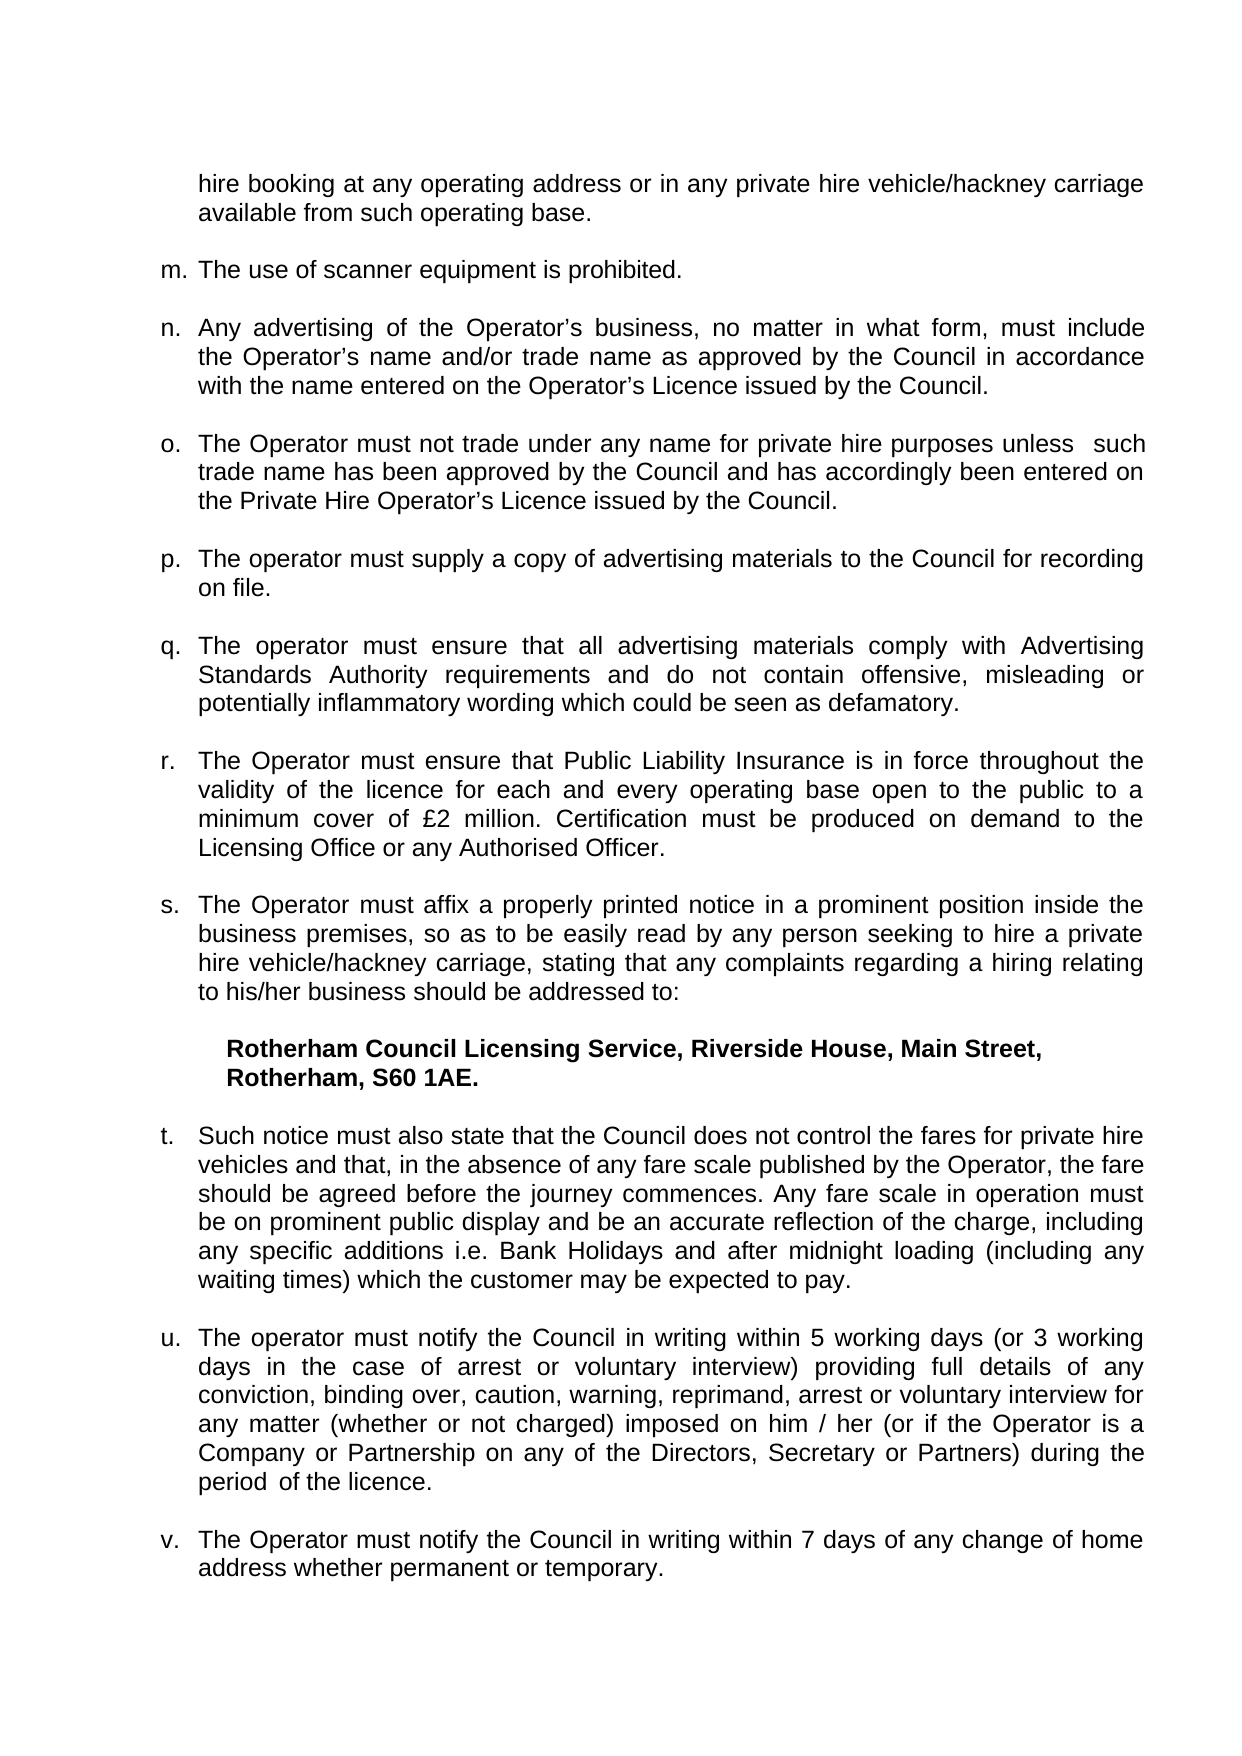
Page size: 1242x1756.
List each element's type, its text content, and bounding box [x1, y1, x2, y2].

list The use of scanner equipment is prohibited. [160, 255, 1146, 284]
subtitle Rotherham Council Licensing Service, Riverside House, Main Street, Rotherham, S60 1AE. [226, 1034, 1171, 1092]
list The Operator must ensure that Public Liability Insurance is in force throughout the validity of the licence for each and every operating base open to the public to a minimum cover of £2 million. Certification must be produced on demand to the Licensing Office or any Authorised Officer. [160, 746, 1146, 861]
list Any advertising of the Operator’s business, no matter in what form, must include the Operator’s name and/or trade name as approved by the Council in accordance with the name entered on the Operator’s Licence issued by the Council. [160, 313, 1146, 399]
list The operator must ensure that all advertising materials comply with Advertising Standards Authority requirements and do not contain offensive, misleading or potentially inflammatory wording which could be seen as defamatory. [160, 631, 1146, 717]
list The Operator must notify the Council in writing within 7 days of any change of home address whether permanent or temporary. [160, 1524, 1146, 1582]
list The Operator must affix a properly printed notice in a prominent position inside the business premises, so as to be easily read by any person seeking to hire a private hire vehicle/hackney carriage, stating that any complaints regarding a hiring relating to his/her business should be addressed to: [160, 891, 1146, 1006]
list The Operator must not trade under any name for private hire purposes unless such trade name has been approved by the Council and has accordingly been entered on the Private Hire Operator’s Licence issued by the Council. [160, 429, 1146, 515]
list The operator must notify the Council in writing within 5 working days (or 3 working days in the case of arrest or voluntary interview) providing full details of any conviction, binding over, caution, warning, reprimand, arrest or voluntary interview for any matter (whether or not charged) imposed on him / her (or if the Operator is a Company or Partnership on any of the Directors, Secretary or Partners) during the period of the licence. [160, 1323, 1146, 1495]
list Such notice must also state that the Council does not control the fares for private hire vehicles and that, in the absence of any fare scale published by the Operator, the fare should be agreed before the journey commences. Any fare scale in operation must be on prominent public display and be an accurate reflection of the charge, including any specific additions i.e. Bank Holidays and after midnight loading (including any waiting times) which the customer may be expected to pay. [160, 1121, 1146, 1293]
list The operator must supply a copy of advertising materials to the Council for recording on file. [160, 544, 1146, 602]
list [160, 169, 1146, 226]
